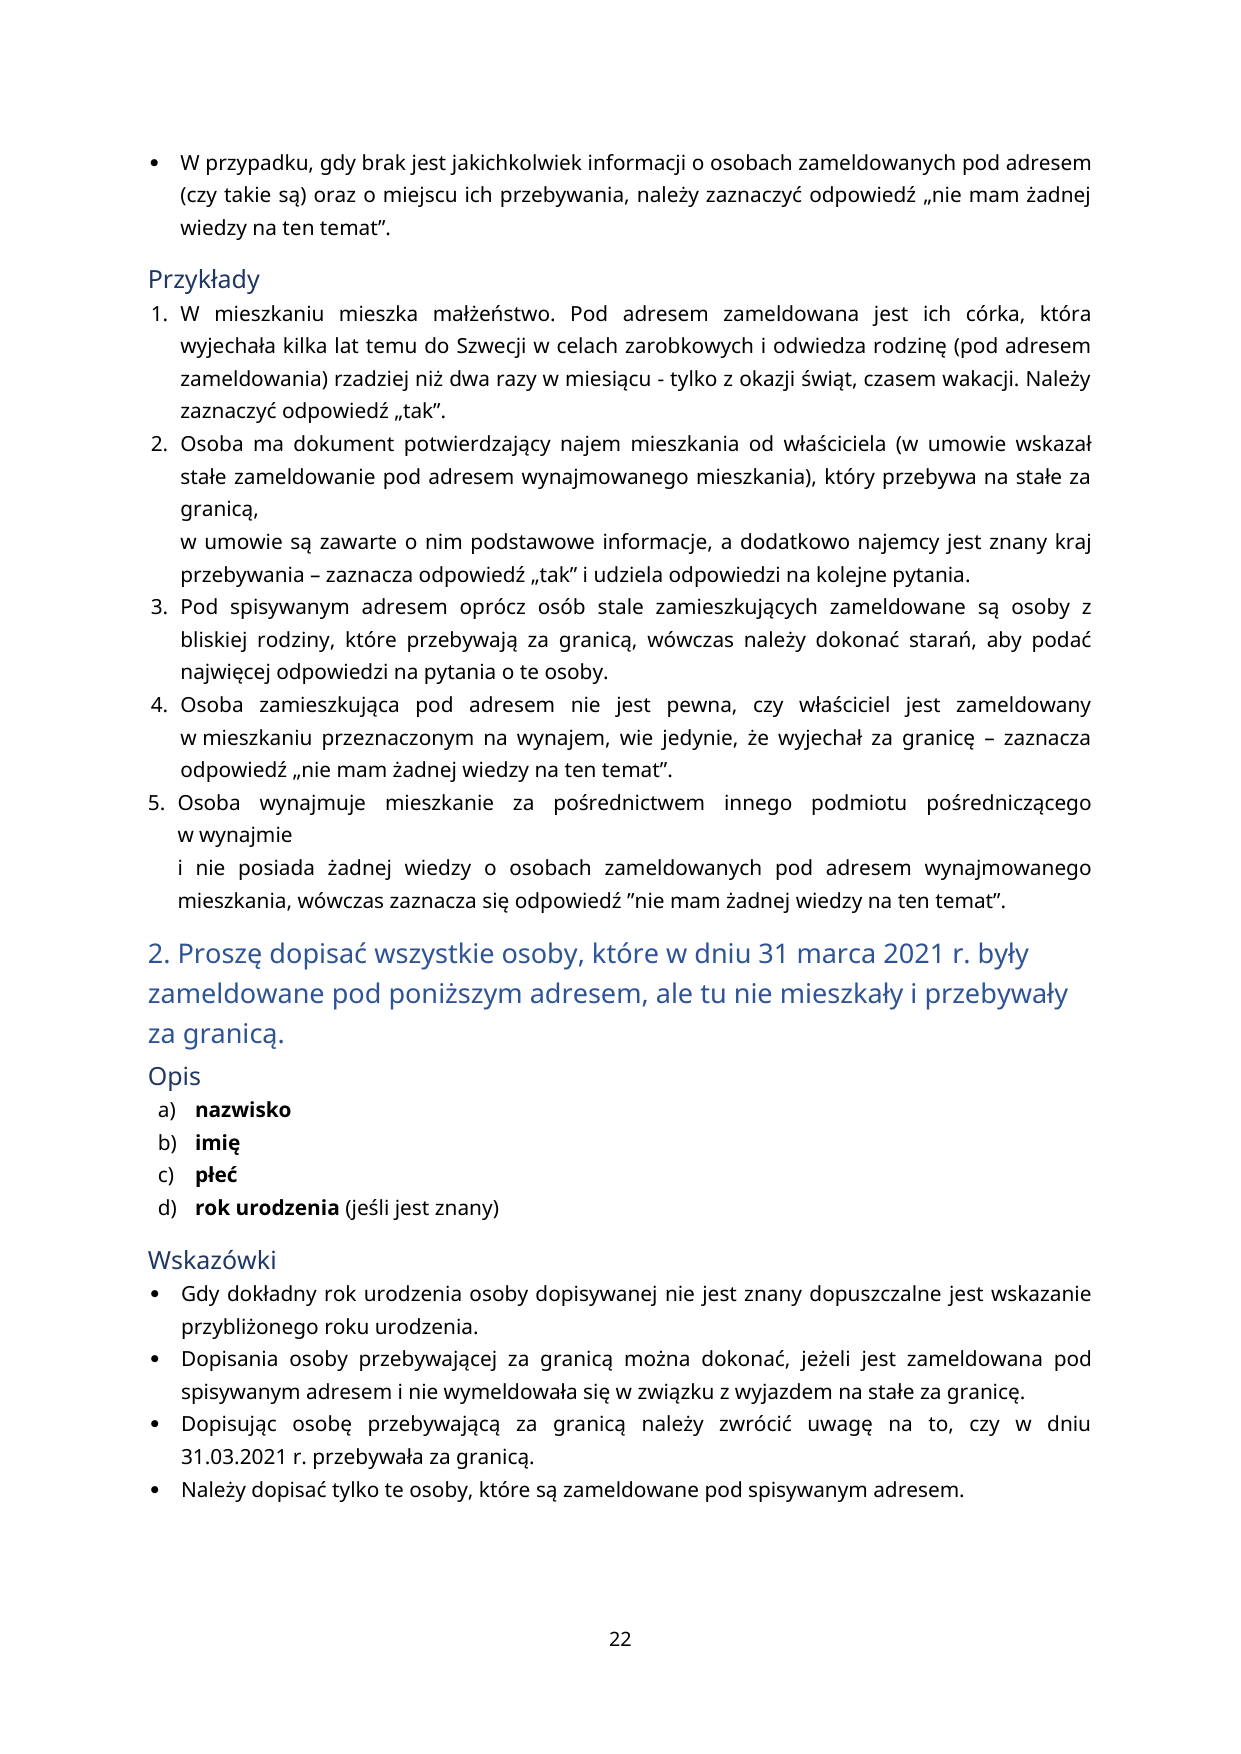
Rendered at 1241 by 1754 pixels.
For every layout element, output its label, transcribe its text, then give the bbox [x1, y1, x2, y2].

list Osoba zamieszkująca pod adresem nie jest pewna, czy właściciel jest zameldowany w mieszkaniu przeznaczonym na wynajem, wie jedynie, że wyjechał za granicę – zaznacza odpowiedź „nie mam żadnej wiedzy na ten temat”. [151, 690, 1093, 784]
list Osoba wynajmuje mieszkanie za pośrednictwem innego podmiotu pośredniczącego w wynajmie i nie posiada żadnej wiedzy o osobach zameldowanych pod adresem wynajmowanego mieszkania, wówczas zaznacza się odpowiedź ”nie mam żadnej wiedzy na ten temat”. [148, 788, 1093, 914]
list nazwisko [158, 1095, 1093, 1124]
list Należy dopisać tylko te osoby, które są zameldowane pod spisywanym adresem. [151, 1475, 1093, 1503]
list Osoba ma dokument potwierdzający najem mieszkania od właściciela (w umowie wskazał stałe zameldowanie pod adresem wynajmowanego mieszkania), który przebywa na stałe za granicą, w umowie są zawarte o nim podstawowe informacje, a dodatkowo najemcy jest znany kraj przebywania – zaznacza odpowiedź „tak” i udziela odpowiedzi na kolejne pytania. [151, 429, 1093, 588]
list W przypadku, gdy brak jest jakichkolwiek informacji o osobach zameldowanych pod adresem (czy takie są) oraz o miejscu ich przebywania, należy zaznaczyć odpowiedź „nie mam żadnej wiedzy na ten temat”. [151, 148, 1093, 241]
subtitle Przykłady [148, 262, 1093, 296]
subtitle 2. Proszę dopisać wszystkie osoby, które w dniu 31 marca 2021 r. były zameldowane pod poniższym adresem, ale tu nie mieszkały i przebywały za granicą. [148, 935, 1093, 1051]
list Pod spisywanym adresem oprócz osób stale zamieszkujących zameldowane są osoby z bliskiej rodziny, które przebywają za granicą, wówczas należy dokonać starań, aby podać najwięcej odpowiedzi na pytania o te osoby. [151, 592, 1093, 686]
list płeć [158, 1161, 1093, 1189]
list Dopisując osobę przebywającą za granicą należy zwrócić uwagę na to, czy w dniu 31.03.2021 r. przebywała za granicą. [151, 1409, 1093, 1471]
subtitle Opis [148, 1058, 1093, 1093]
list Dopisania osoby przebywającej za granicą można dokonać, jeżeli jest zameldowana pod spisywanym adresem i nie wymeldowała się w związku z wyjazdem na stałe za granicę. [151, 1344, 1093, 1405]
list imię [158, 1128, 1093, 1156]
list W mieszkaniu mieszka małżeństwo. Pod adresem zameldowana jest ich córka, która wyjechała kilka lat temu do Szwecji w celach zarobkowych i odwiedza rodzinę (pod adresem zameldowania) rzadziej niż dwa razy w miesiącu - tylko z okazji świąt, czasem wakacji. Należy zaznaczyć odpowiedź „tak”. [151, 299, 1093, 425]
subtitle Wskazówki [148, 1242, 1093, 1276]
list rok urodzenia (jeśli jest znany) [158, 1193, 1093, 1222]
list Gdy dokładny rok urodzenia osoby dopisywanej nie jest znany dopuszczalne jest wskazanie przybliżonego roku urodzenia. [151, 1279, 1093, 1340]
